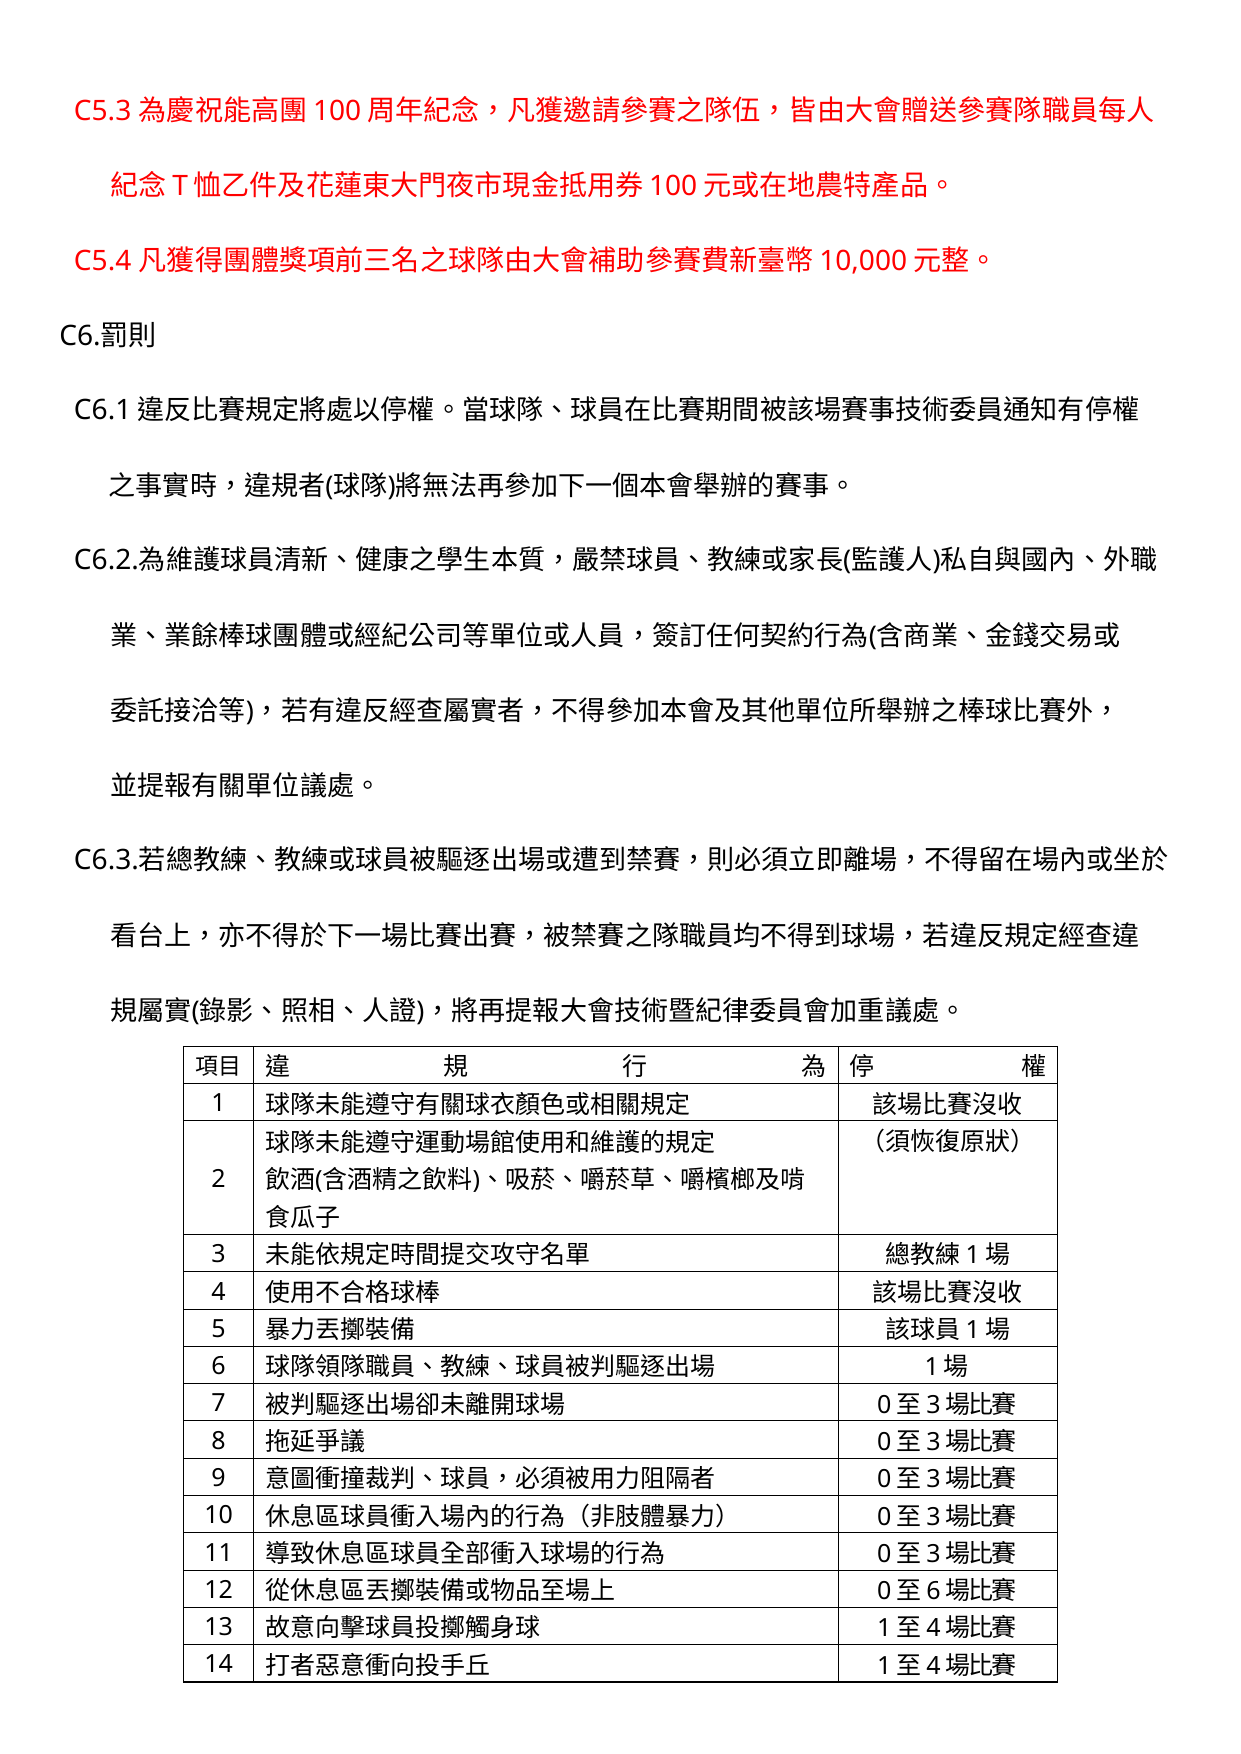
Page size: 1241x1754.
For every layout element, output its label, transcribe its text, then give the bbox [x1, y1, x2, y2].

table_cell 總教練1場 [839, 1235, 1057, 1271]
table_cell 0至3場比賽 [839, 1421, 1057, 1458]
table_header 停權 [839, 1047, 1057, 1083]
table_cell 5 [184, 1310, 253, 1346]
table_cell 未能依規定時間提交攻守名單 [254, 1235, 838, 1271]
table_cell 故意向擊球員投擲觸身球 [254, 1608, 838, 1644]
table_cell 1至4場比賽 [839, 1645, 1057, 1681]
table_header 違規行為 [254, 1047, 838, 1083]
text 委託接洽等)，若有違反經查屬實者，不得參加本會及其他單位所舉辦之棒球比賽外， [59, 671, 1181, 746]
table_cell 暴力丟擲裝備 [254, 1310, 838, 1346]
table_cell 從休息區丟擲裝備或物品至場上 [254, 1571, 838, 1607]
table_cell 該場比賽沒收 [839, 1084, 1057, 1120]
table_cell 12 [184, 1571, 253, 1607]
text C5.4 凡獲得團體獎項前三名之球隊由大會補助參賽費新臺幣10,000元整。 [59, 221, 1181, 296]
table_cell 3 [184, 1235, 253, 1271]
table_cell 使用不合格球棒 [254, 1272, 838, 1308]
table_cell 球隊領隊職員、教練、球員被判驅逐出場 [254, 1347, 838, 1383]
table_cell 9 [184, 1459, 253, 1495]
table_cell 7 [184, 1384, 253, 1420]
table_cell 該場比賽沒收 [839, 1272, 1057, 1308]
table_cell 6 [184, 1347, 253, 1383]
text 規屬實(錄影、照相、人證)，將再提報大會技術暨紀律委員會加重議處。 [59, 971, 1181, 1046]
text C5.3 為慶祝能高團100周年紀念，凡獲邀請參賽之隊伍，皆由大會贈送參賽隊職員每人 [59, 71, 1181, 146]
table_cell 14 [184, 1645, 253, 1681]
table_cell 0至6場比賽 [839, 1571, 1057, 1607]
text 看台上，亦不得於下一場比賽出賽，被禁賽之隊職員均不得到球場，若違反規定經查違 [59, 896, 1181, 971]
table_cell 0至3場比賽 [839, 1496, 1057, 1532]
table_cell （須恢復原狀） [839, 1121, 1057, 1234]
text 並提報有關單位議處。 [59, 746, 1181, 821]
text 紀念T恤乙件及花蓮東大門夜市現金抵用券100元或在地農特產品。 [59, 146, 1181, 221]
table_cell 0至3場比賽 [839, 1384, 1057, 1420]
table_cell 打者惡意衝向投手丘 [254, 1645, 838, 1681]
table_cell 8 [184, 1421, 253, 1458]
table_cell 1場 [839, 1347, 1057, 1383]
table_cell 0至3場比賽 [839, 1459, 1057, 1495]
table_cell 0至3場比賽 [839, 1533, 1057, 1569]
table_cell 導致休息區球員全部衝入球場的行為 [254, 1533, 838, 1569]
table_cell 該球員1場 [839, 1310, 1057, 1346]
text C6.3.若總教練、教練或球員被驅逐出場或遭到禁賽，則必須立即離場，不得留在場內或坐於 [59, 821, 1181, 896]
table_header 項目 [184, 1047, 253, 1083]
table_cell 拖延爭議 [254, 1421, 838, 1458]
text C6.1違反比賽規定將處以停權。當球隊、球員在比賽期間被該場賽事技術委員通知有停權 [59, 371, 1181, 446]
table_cell 1 [184, 1084, 253, 1120]
table_cell 2 [184, 1121, 253, 1234]
text C6.罰則 [59, 296, 1181, 371]
table_cell 13 [184, 1608, 253, 1644]
table_cell 10 [184, 1496, 253, 1532]
table_cell 被判驅逐出場卻未離開球場 [254, 1384, 838, 1420]
table_cell 休息區球員衝入場內的行為（非肢體暴力） [254, 1496, 838, 1532]
table_cell 意圖衝撞裁判、球員，必須被用力阻隔者 [254, 1459, 838, 1495]
table_cell 球隊未能遵守有關球衣顏色或相關規定 [254, 1084, 838, 1120]
text 之事實時，違規者(球隊)將無法再參加下一個本會舉辦的賽事。 [59, 446, 1181, 521]
table_cell 4 [184, 1272, 253, 1308]
table_cell 11 [184, 1533, 253, 1569]
table_cell 1至4場比賽 [839, 1608, 1057, 1644]
table_cell 球隊未能遵守運動場館使用和維護的規定 飲酒(含酒精之飲料)、吸菸、嚼菸草、嚼檳榔及啃食瓜子 [254, 1121, 838, 1234]
text C6.2.為維護球員清新、健康之學生本質，嚴禁球員、教練或家長(監護人)私自與國內、外職 [59, 521, 1181, 596]
text 業、業餘棒球團體或經紀公司等單位或人員，簽訂任何契約行為(含商業、金錢交易或 [59, 596, 1181, 671]
